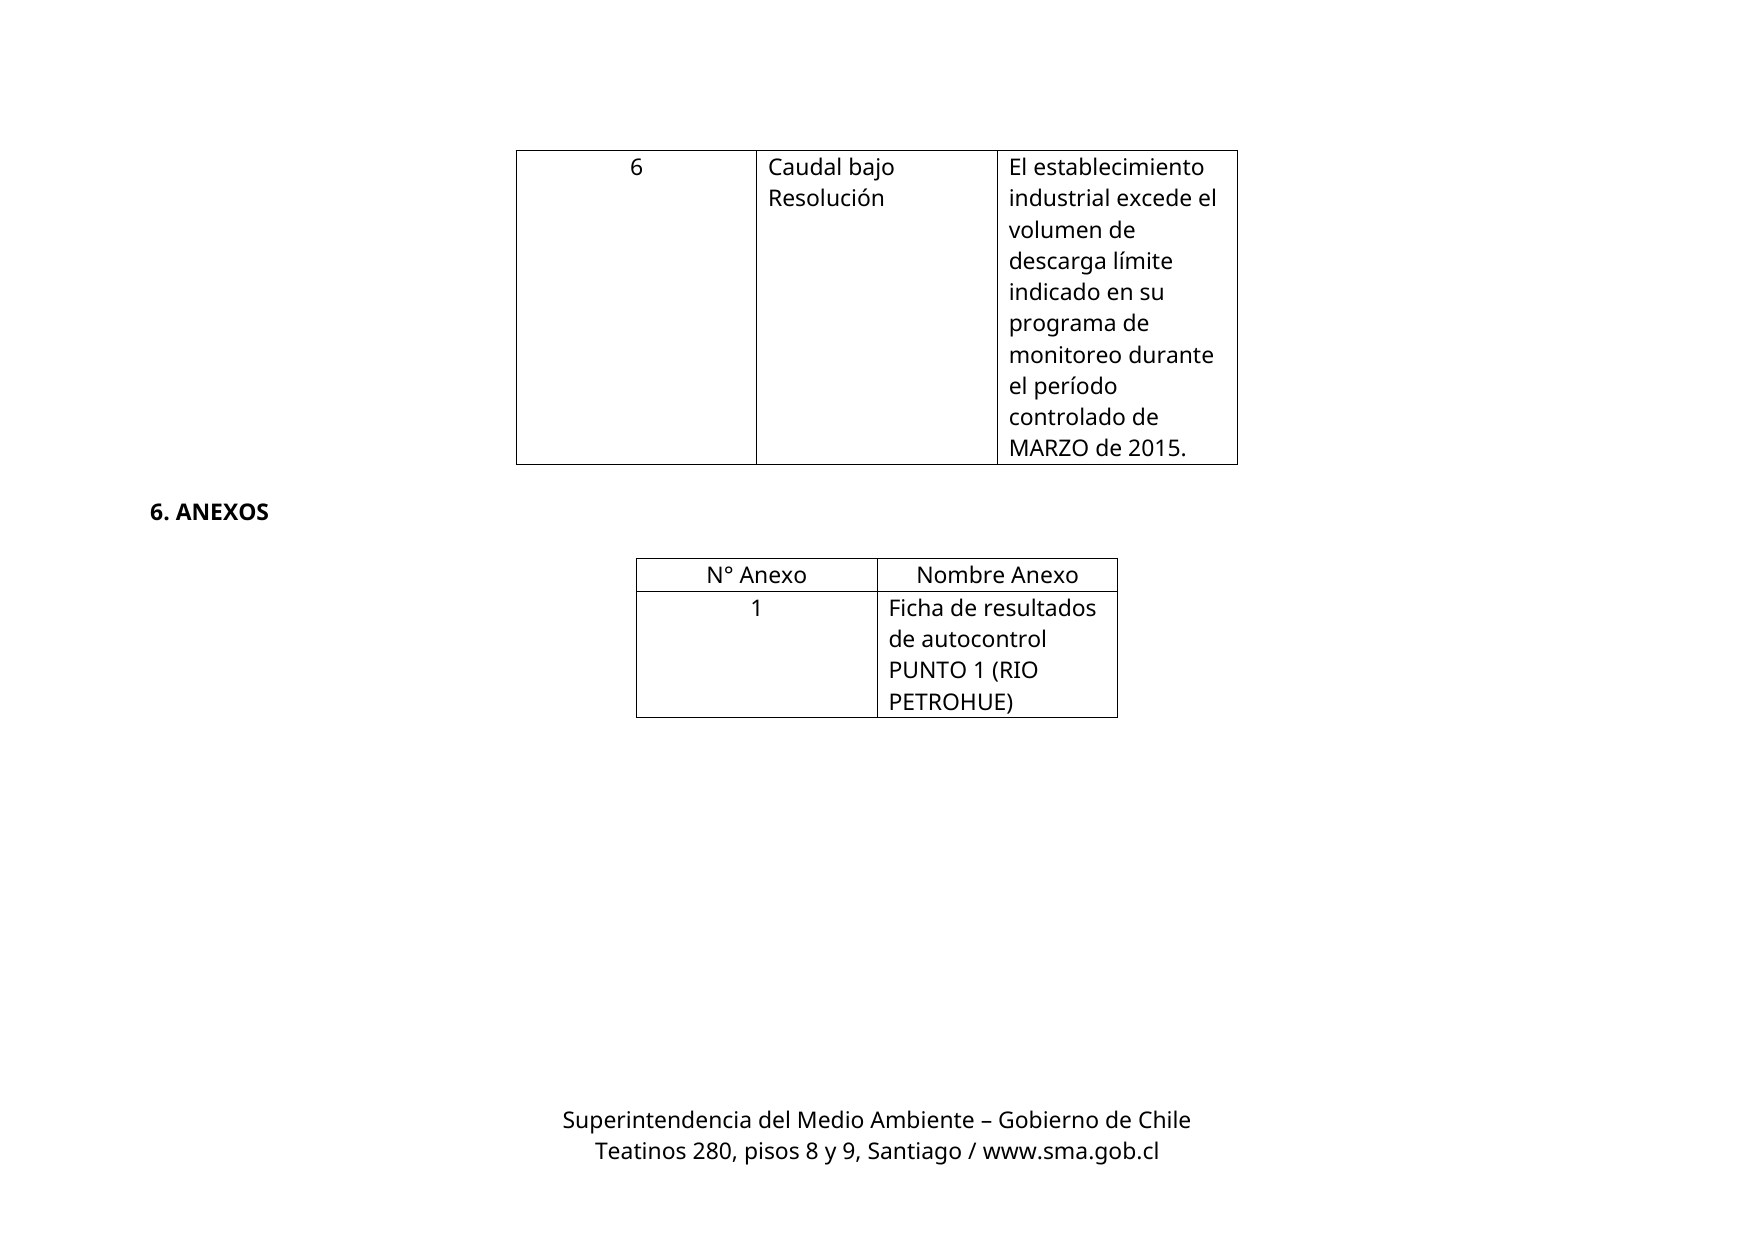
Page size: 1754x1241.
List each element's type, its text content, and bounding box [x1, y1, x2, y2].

text 6. ANEXOS [150, 464, 1604, 527]
table_cell El establecimiento industrial excede el volumen de descarga límite indicado en su programa de monitoreo durante el período controlado de MARZO de 2015. [998, 151, 1237, 463]
table_header N° Anexo [637, 559, 877, 591]
table_cell Ficha de resultados de autocontrol PUNTO 1 (RIO PETROHUE) [878, 592, 1117, 717]
table_cell 6 [517, 151, 756, 463]
table_cell Caudal bajo Resolución [757, 151, 997, 463]
table_cell 1 [637, 592, 877, 717]
table_header Nombre Anexo [878, 559, 1117, 591]
